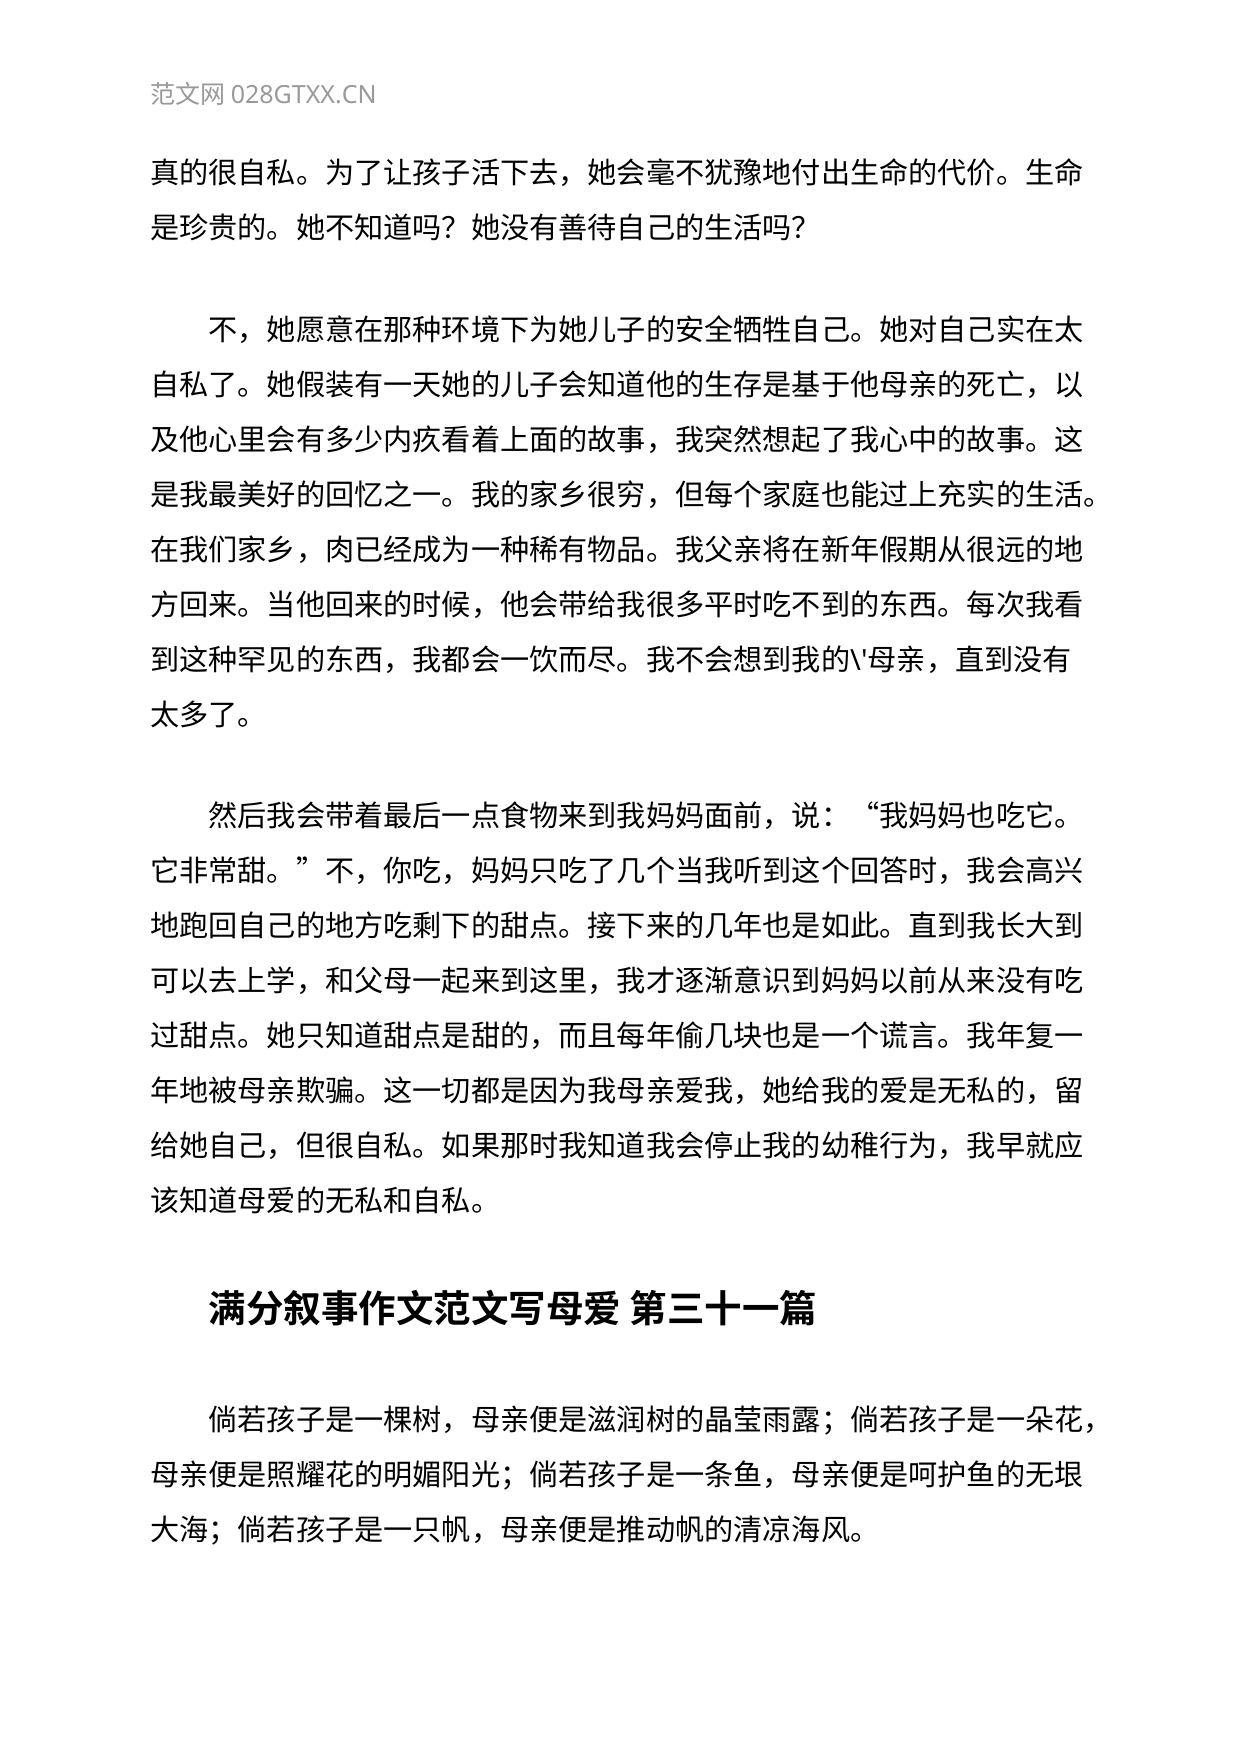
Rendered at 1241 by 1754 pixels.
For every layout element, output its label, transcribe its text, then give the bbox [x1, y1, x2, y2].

text 满分叙事作文范文写母爱 第三十一篇 [150, 1279, 1090, 1333]
text 然后我会带着最后一点食物来到我妈妈面前，说：“我妈妈也吃它。它非常甜。”不，你吃，妈妈只吃了几个当我听到这个回答时，我会高兴地跑回自己的地方吃剩下的甜点。接下来的几年也是如此。直到我长大到可以去上学，和父母一起来到这里，我才逐渐意识到妈妈以前从来没有吃过甜点。她只知道甜点是甜的，而且每年偷几块也是一个谎言。我年复一年地被母亲欺骗。这一切都是因为我母亲爱我，她给我的爱是无私的，留给她自己，但很自私。如果那时我知道我会停止我的幼稚行为，我早就应该知道母爱的无私和自私。 [150, 793, 1090, 1219]
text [150, 150, 1090, 247]
text 倘若孩子是一棵树，母亲便是滋润树的晶莹雨露；倘若孩子是一朵花，母亲便是照耀花的明媚阳光；倘若孩子是一条鱼，母亲便是呵护鱼的无垠大海；倘若孩子是一只帆，母亲便是推动帆的清凉海风。 [150, 1396, 1090, 1548]
text 不，她愿意在那种环境下为她儿子的安全牺牲自己。她对自己实在太自私了。她假装有一天她的儿子会知道他的生存是基于他母亲的死亡，以及他心里会有多少内疚看着上面的故事，我突然想起了我心中的故事。这是我最美好的回忆之一。我的家乡很穷，但每个家庭也能过上充实的生活。在我们家乡，肉已经成为一种稀有物品。我父亲将在新年假期从很远的地方回来。当他回来的时候，他会带给我很多平时吃不到的东西。每次我看到这种罕见的东西，我都会一饮而尽。我不会想到我的\'母亲，直到没有太多了。 [150, 307, 1090, 733]
